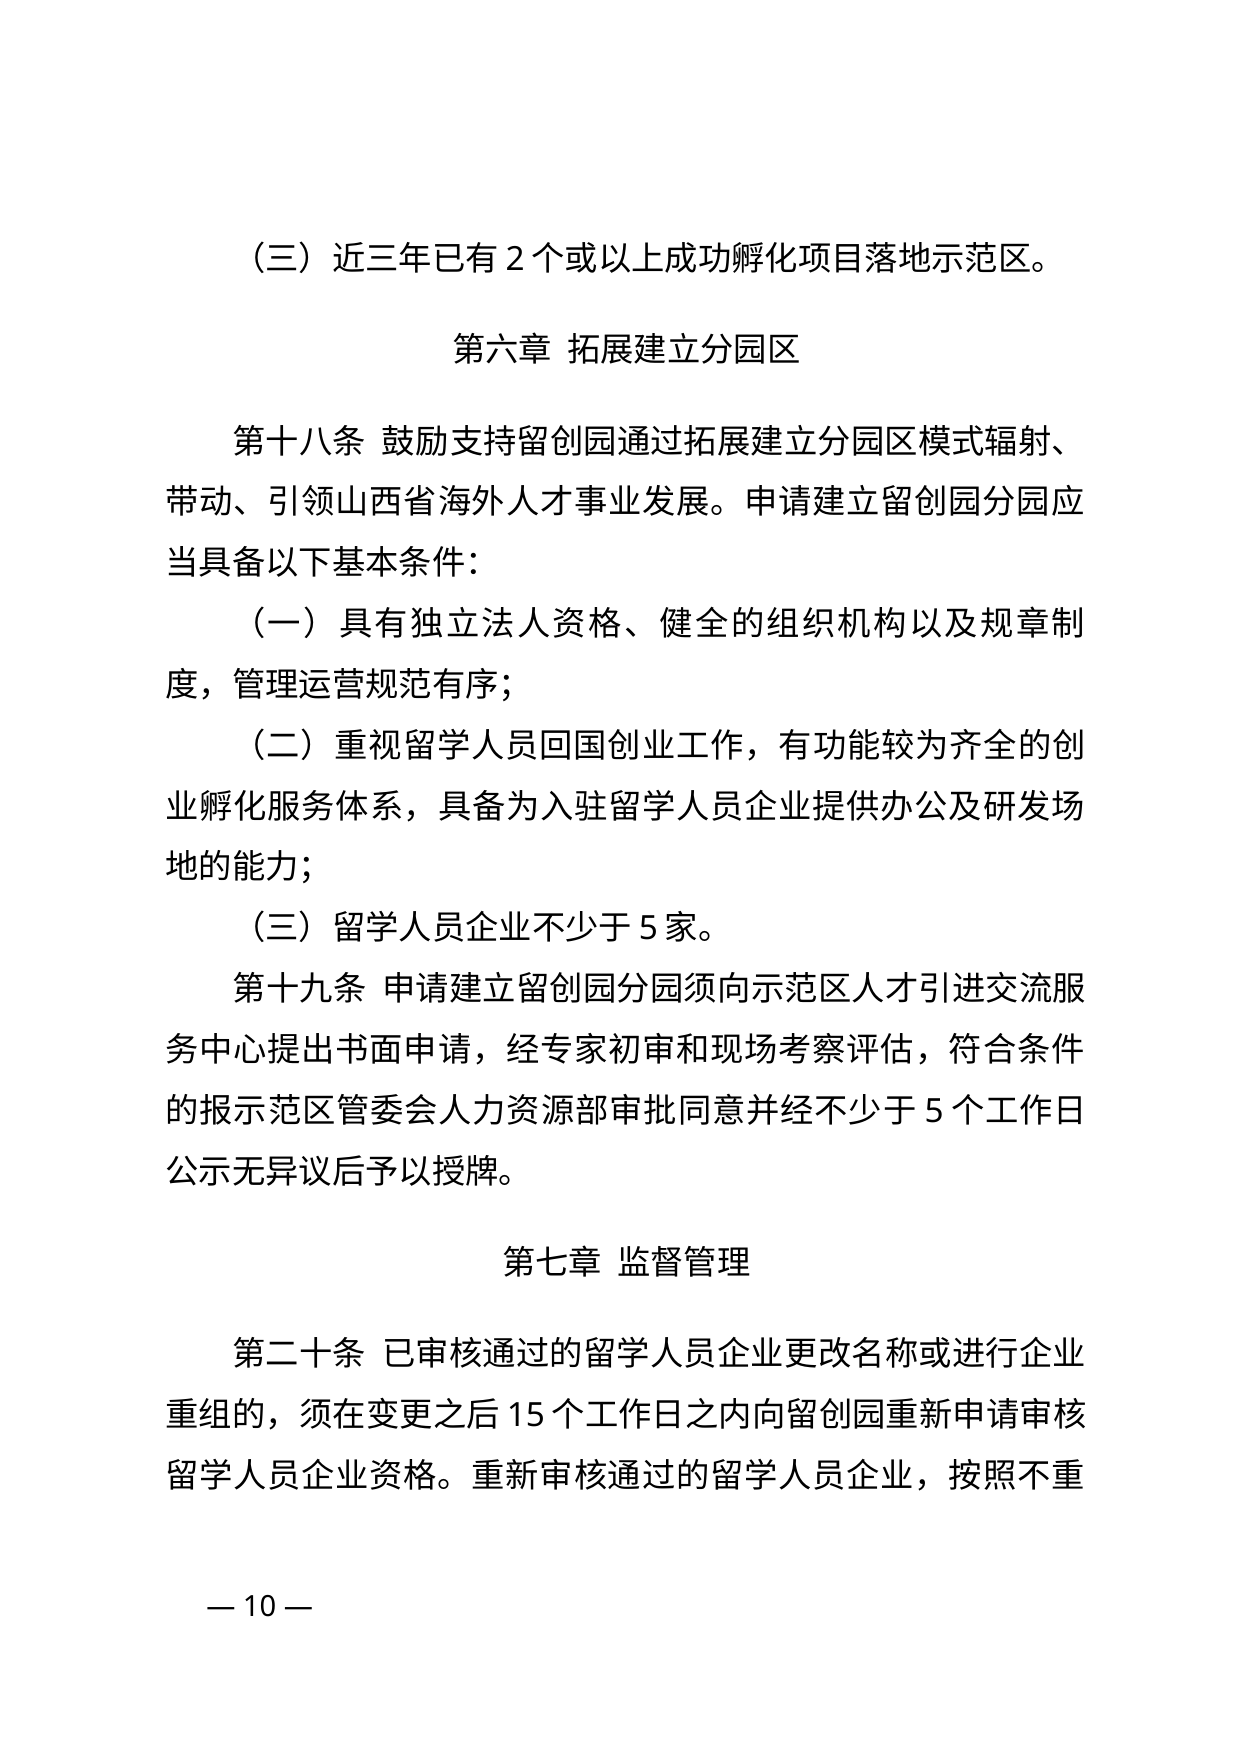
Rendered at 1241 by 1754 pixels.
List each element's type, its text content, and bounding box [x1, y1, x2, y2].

text （一）具有独立法人资格、健全的组织机构以及规章制度，管理运营规范有序； [165, 591, 1087, 712]
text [165, 1321, 1087, 1503]
text （二）重视留学人员回国创业工作，有功能较为齐全的创业孵化服务体系，具备为入驻留学人员企业提供办公及研发场地的能力； [165, 712, 1087, 895]
text （三）留学人员企业不少于5家。 [165, 895, 1087, 956]
text （三）近三年已有2个或以上成功孵化项目落地示范区。 [165, 226, 1087, 286]
text 第十八条 鼓励支持留创园通过拓展建立分园区模式辐射、带动、引领山西省海外人才事业发展。申请建立留创园分园应当具备以下基本条件： [165, 408, 1087, 591]
text 第十九条 申请建立留创园分园须向示范区人才引进交流服务中心提出书面申请，经专家初审和现场考察评估，符合条件的报示范区管委会人力资源部审批同意并经不少于5个工作日公示无异议后予以授牌。 [165, 956, 1087, 1199]
text 第七章 监督管理 [165, 1229, 1087, 1290]
text 第六章 拓展建立分园区 [165, 317, 1087, 378]
